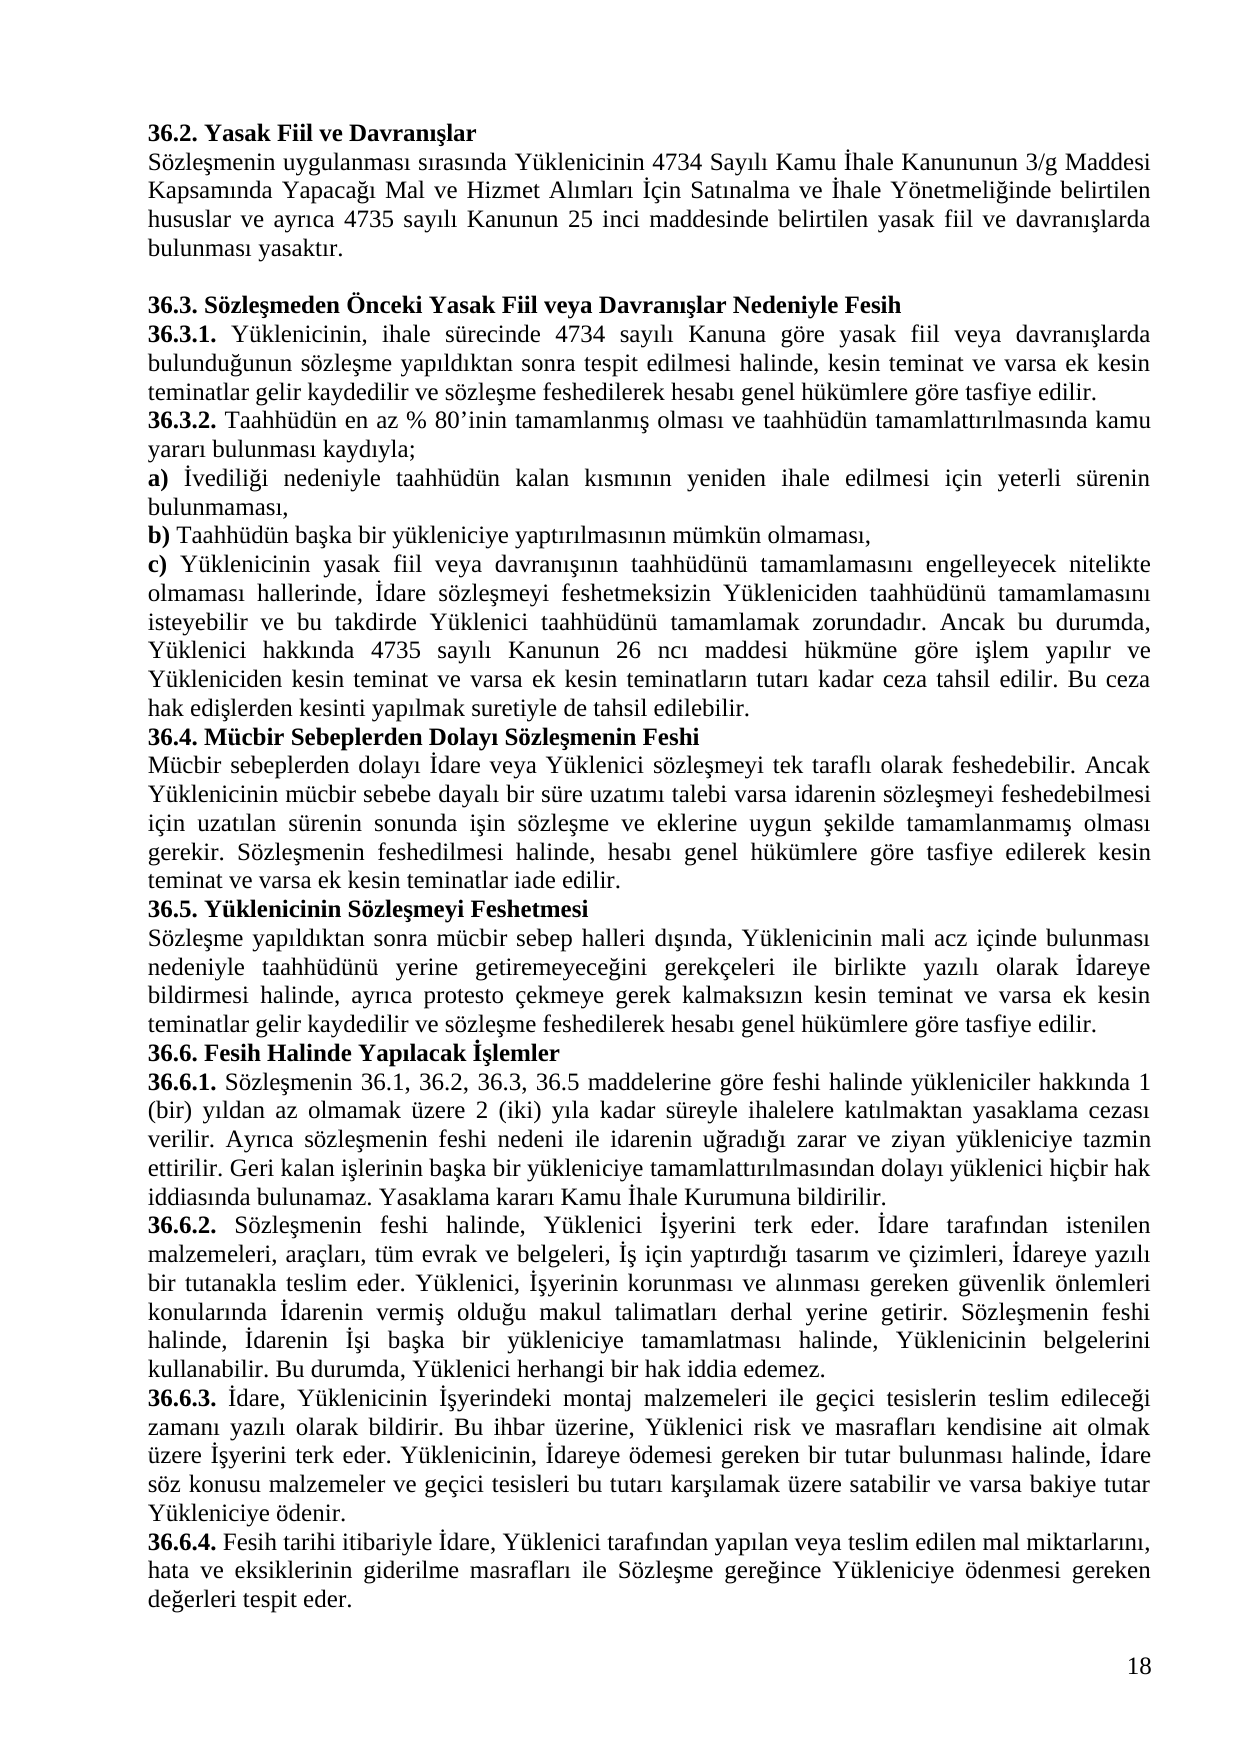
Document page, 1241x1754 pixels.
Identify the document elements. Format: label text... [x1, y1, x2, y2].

text 36.3.1. Yüklenicinin, ihale sürecinde 4734 sayılı Kanuna göre yasak fiil veya davranışlarda bulunduğunun sözleşme yapıldıktan sonra tespit edilmesi halinde, kesin teminat ve varsa ek kesin teminatlar gelir kaydedilir ve sözleşme feshedilerek hesabı genel hükümlere göre tasfiye edilir. [148, 319, 1152, 406]
subtitle 36.4. Mücbir Sebeplerden Dolayı Sözleşmenin Feshi [148, 722, 1152, 751]
text 36.6.1. Sözleşmenin 36.1, 36.2, 36.3, 36.5 maddelerine göre feshi halinde yükleniciler hakkında 1 (bir) yıldan az olmamak üzere 2 (iki) yıla kadar süreyle ihalelere katılmaktan yasaklama cezası verilir. Ayrıca sözleşmenin feshi nedeni ile idarenin uğradığı zarar ve ziyan yükleniciye tazmin ettirilir. Geri kalan işlerinin başka bir yükleniciye tamamlattırılmasından dolayı yüklenici hiçbir hak iddiasında bulunamaz. Yasaklama kararı Kamu İhale Kurumuna bildirilir. [148, 1067, 1152, 1211]
subtitle 36.6. Fesih Halinde Yapılacak İşlemler [148, 1038, 1152, 1067]
text 36.3.2. Taahhüdün en az % 80’inin tamamlanmış olması ve taahhüdün tamamlattırılmasında kamu yararı bulunması kaydıyla; [148, 406, 1152, 463]
text 36.6.2. Sözleşmenin feshi halinde, Yüklenici İşyerini terk eder. İdare tarafından istenilen malzemeleri, araçları, tüm evrak ve belgeleri, İş için yaptırdığı tasarım ve çizimleri, İdareye yazılı bir tutanakla teslim eder. Yüklenici, İşyerinin korunması ve alınması gereken güvenlik önlemleri konularında İdarenin vermiş olduğu makul talimatları derhal yerine getirir. Sözleşmenin feshi halinde, İdarenin İşi başka bir yükleniciye tamamlatması halinde, Yüklenicinin belgelerini kullanabilir. Bu durumda, Yüklenici herhangi bir hak iddia edemez. [148, 1211, 1152, 1383]
text a) İvediliği nedeniyle taahhüdün kalan kısmının yeniden ihale edilmesi için yeterli sürenin bulunmaması, [148, 463, 1152, 521]
text Sözleşmenin uygulanması sırasında Yüklenicinin 4734 Sayılı Kamu İhale Kanununun 3/g Maddesi Kapsamında Yapacağı Mal ve Hizmet Alımları İçin Satınalma ve İhale Yönetmeliğinde belirtilen hususlar ve ayrıca 4735 sayılı Kanunun 25 inci maddesinde belirtilen yasak fiil ve davranışlarda bulunması yasaktır. [148, 147, 1152, 262]
subtitle 36.5. Yüklenicinin Sözleşmeyi Feshetmesi [148, 894, 1152, 923]
text Sözleşme yapıldıktan sonra mücbir sebep halleri dışında, Yüklenicinin mali acz içinde bulunması nedeniyle taahhüdünü yerine getiremeyeceğini gerekçeleri ile birlikte yazılı olarak İdareye bildirmesi halinde, ayrıca protesto çekmeye gerek kalmaksızın kesin teminat ve varsa ek kesin teminatlar gelir kaydedilir ve sözleşme feshedilerek hesabı genel hükümlere göre tasfiye edilir. [148, 923, 1152, 1038]
text Mücbir sebeplerden dolayı İdare veya Yüklenici sözleşmeyi tek taraflı olarak feshedebilir. Ancak Yüklenicinin mücbir sebebe dayalı bir süre uzatımı talebi varsa idarenin sözleşmeyi feshedebilmesi için uzatılan sürenin sonunda işin sözleşme ve eklerine uygun şekilde tamamlanmamış olması gerekir. Sözleşmenin feshedilmesi halinde, hesabı genel hükümlere göre tasfiye edilerek kesin teminat ve varsa ek kesin teminatlar iade edilir. [148, 751, 1152, 894]
subtitle 36.2. Yasak Fiil ve Davranışlar [148, 118, 1152, 147]
text 36.3. Sözleşmeden Önceki Yasak Fiil veya Davranışlar Nedeniyle Fesih [148, 291, 1152, 319]
text c) Yüklenicinin yasak fiil veya davranışının taahhüdünü tamamlamasını engelleyecek nitelikte olmaması hallerinde, İdare sözleşmeyi feshetmeksizin Yükleniciden taahhüdünü tamamlamasını isteyebilir ve bu takdirde Yüklenici taahhüdünü tamamlamak zorundadır. Ancak bu durumda, Yüklenici hakkında 4735 sayılı Kanunun 26 ncı maddesi hükmüne göre işlem yapılır ve Yükleniciden kesin teminat ve varsa ek kesin teminatların tutarı kadar ceza tahsil edilir. Bu ceza hak edişlerden kesinti yapılmak suretiyle de tahsil edilebilir. [148, 549, 1152, 722]
text 36.6.4. Fesih tarihi itibariyle İdare, Yüklenici tarafından yapılan veya teslim edilen mal miktarlarını, hata ve eksiklerinin giderilme masrafları ile Sözleşme gereğince Yükleniciye ödenmesi gereken değerleri tespit eder. [148, 1527, 1152, 1613]
text b) Taahhüdün başka bir yükleniciye yaptırılmasının mümkün olmaması, [148, 521, 1152, 549]
text 36.6.3. İdare, Yüklenicinin İşyerindeki montaj malzemeleri ile geçici tesislerin teslim edileceği zamanı yazılı olarak bildirir. Bu ihbar üzerine, Yüklenici risk ve masrafları kendisine ait olmak üzere İşyerini terk eder. Yüklenicinin, İdareye ödemesi gereken bir tutar bulunması halinde, İdare söz konusu malzemeler ve geçici tesisleri bu tutarı karşılamak üzere satabilir ve varsa bakiye tutar Yükleniciye ödenir. [148, 1383, 1152, 1527]
